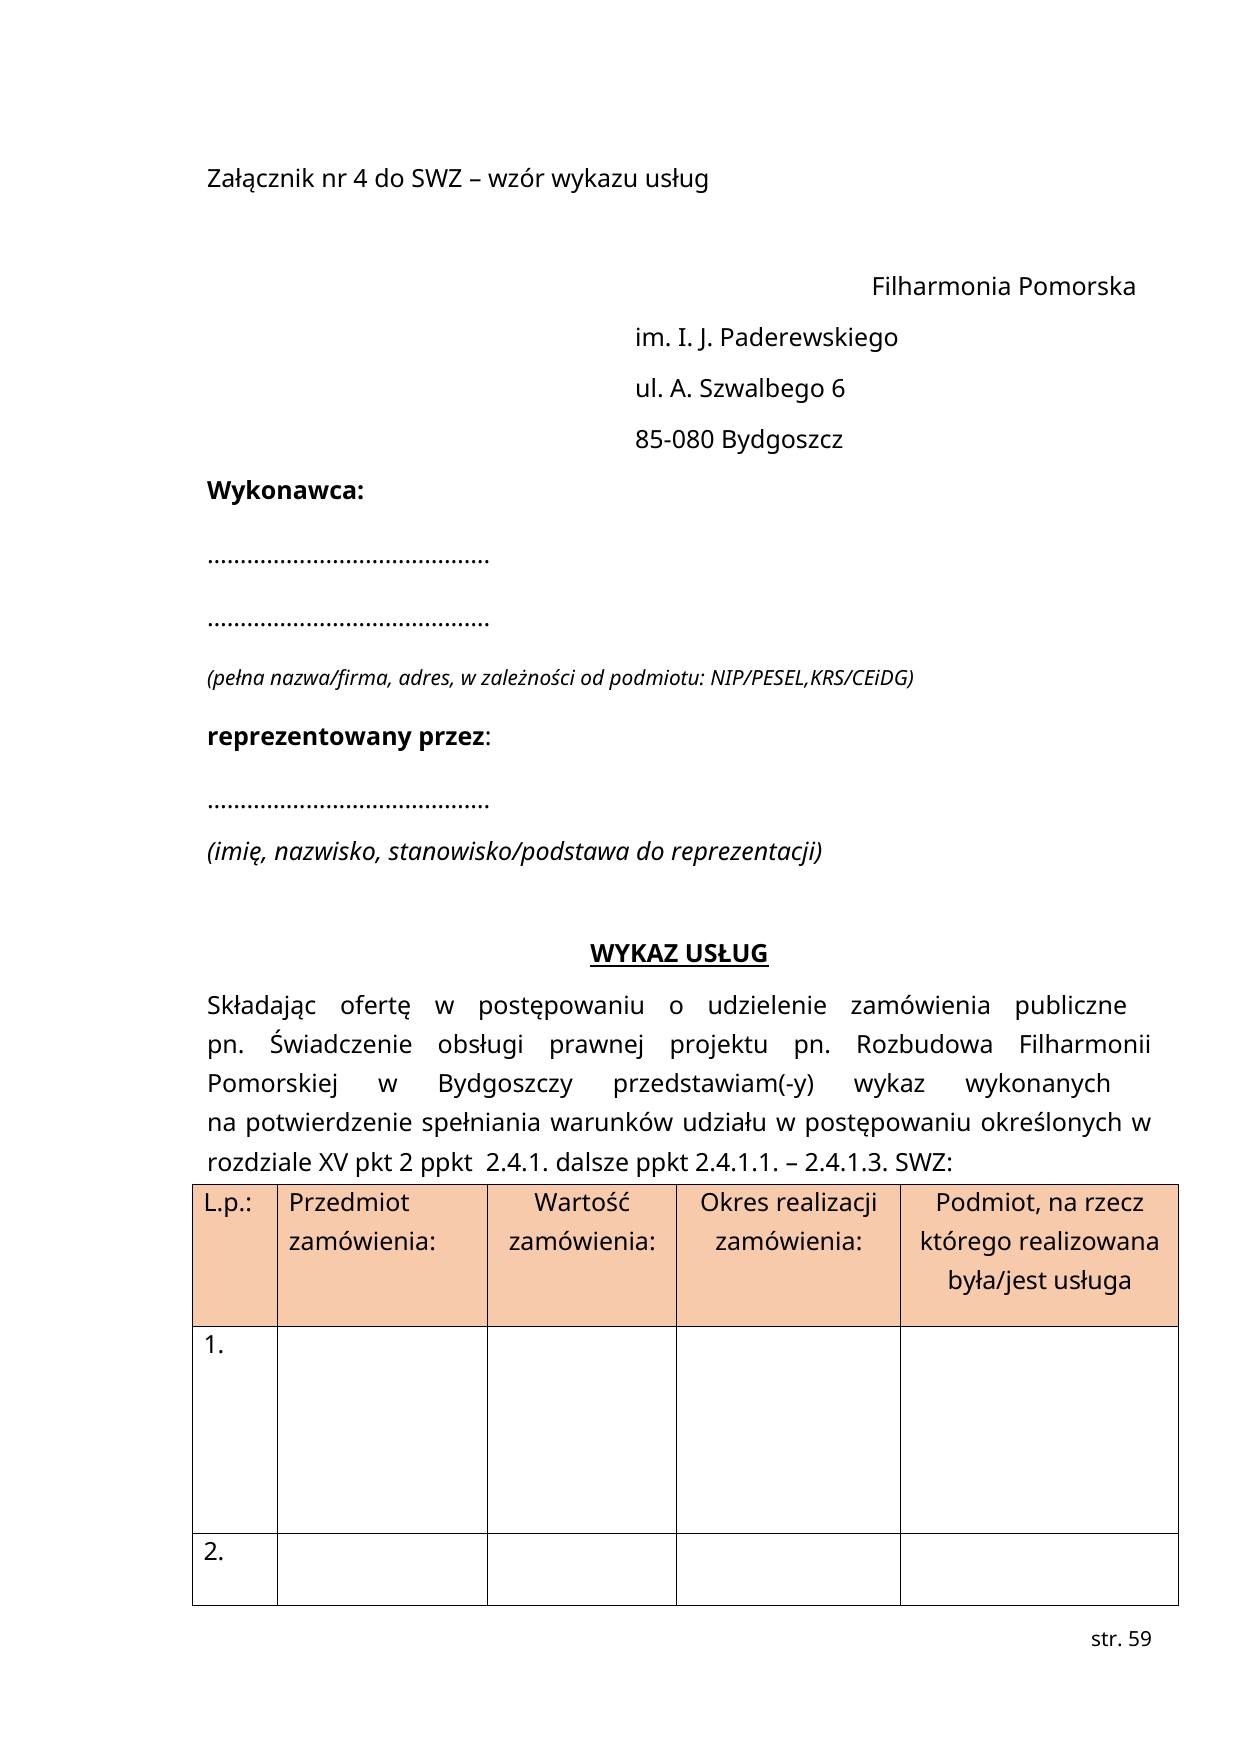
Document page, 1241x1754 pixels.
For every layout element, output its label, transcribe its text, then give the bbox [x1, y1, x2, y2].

text Wykonawca: [207, 473, 1152, 507]
table_cell [677, 1534, 900, 1605]
table_cell 2. [193, 1534, 277, 1605]
table_header Okres realizacji zamówienia: [677, 1185, 900, 1326]
text Składając ofertę w postępowaniu o udzielenie zamówienia publiczne pn. Świadczenie obsługi prawnej projektu pn. Rozbudowa Filharmonii Pomorskiej w Bydgoszczy przedstawiam(-y) wykaz wykonanych na potwierdzenie spełniania warunków udziału w postępowaniu określonych w rozdziale XV pkt 2 ppkt 2.4.1. dalsze ppkt 2.4.1.1. – 2.4.1.3. SWZ: [207, 988, 1152, 1178]
table_cell 1. [193, 1327, 277, 1533]
table_cell [677, 1327, 900, 1533]
table_cell [488, 1534, 676, 1605]
table_header Podmiot, na rzecz którego realizowana była/jest usługa [901, 1185, 1178, 1326]
text ……………………………………. [207, 536, 1152, 571]
text ……………………………………. (imię, nazwisko, stanowisko/podstawa do reprezentacji) [207, 782, 1152, 867]
text Załącznik nr 4 do SWZ – wzór wykazu usług [207, 160, 1152, 194]
table_cell [278, 1327, 487, 1533]
text im. I. J. Paderewskiego [635, 320, 1152, 354]
table_header Przedmiot zamówienia: [278, 1185, 487, 1326]
text Filharmonia Pomorska [635, 224, 1152, 303]
table_cell [901, 1534, 1178, 1605]
table_header Wartość zamówienia: [488, 1185, 676, 1326]
text ……………………………………. [207, 600, 1152, 634]
text WYKAZ USŁUG [207, 936, 1152, 970]
text (pełna nazwa/firma, adres, w zależności od podmiotu: NIP/PESEL,KRS/CEiDG) [207, 663, 1152, 692]
text 85-080 Bydgoszcz [635, 422, 1152, 456]
text reprezentowany przez: [207, 719, 1152, 753]
table_cell [901, 1327, 1178, 1533]
text ul. A. Szwalbego 6 [635, 371, 1152, 405]
table_cell [278, 1534, 487, 1605]
table_header L.p.: [193, 1185, 277, 1326]
table_cell [488, 1327, 676, 1533]
